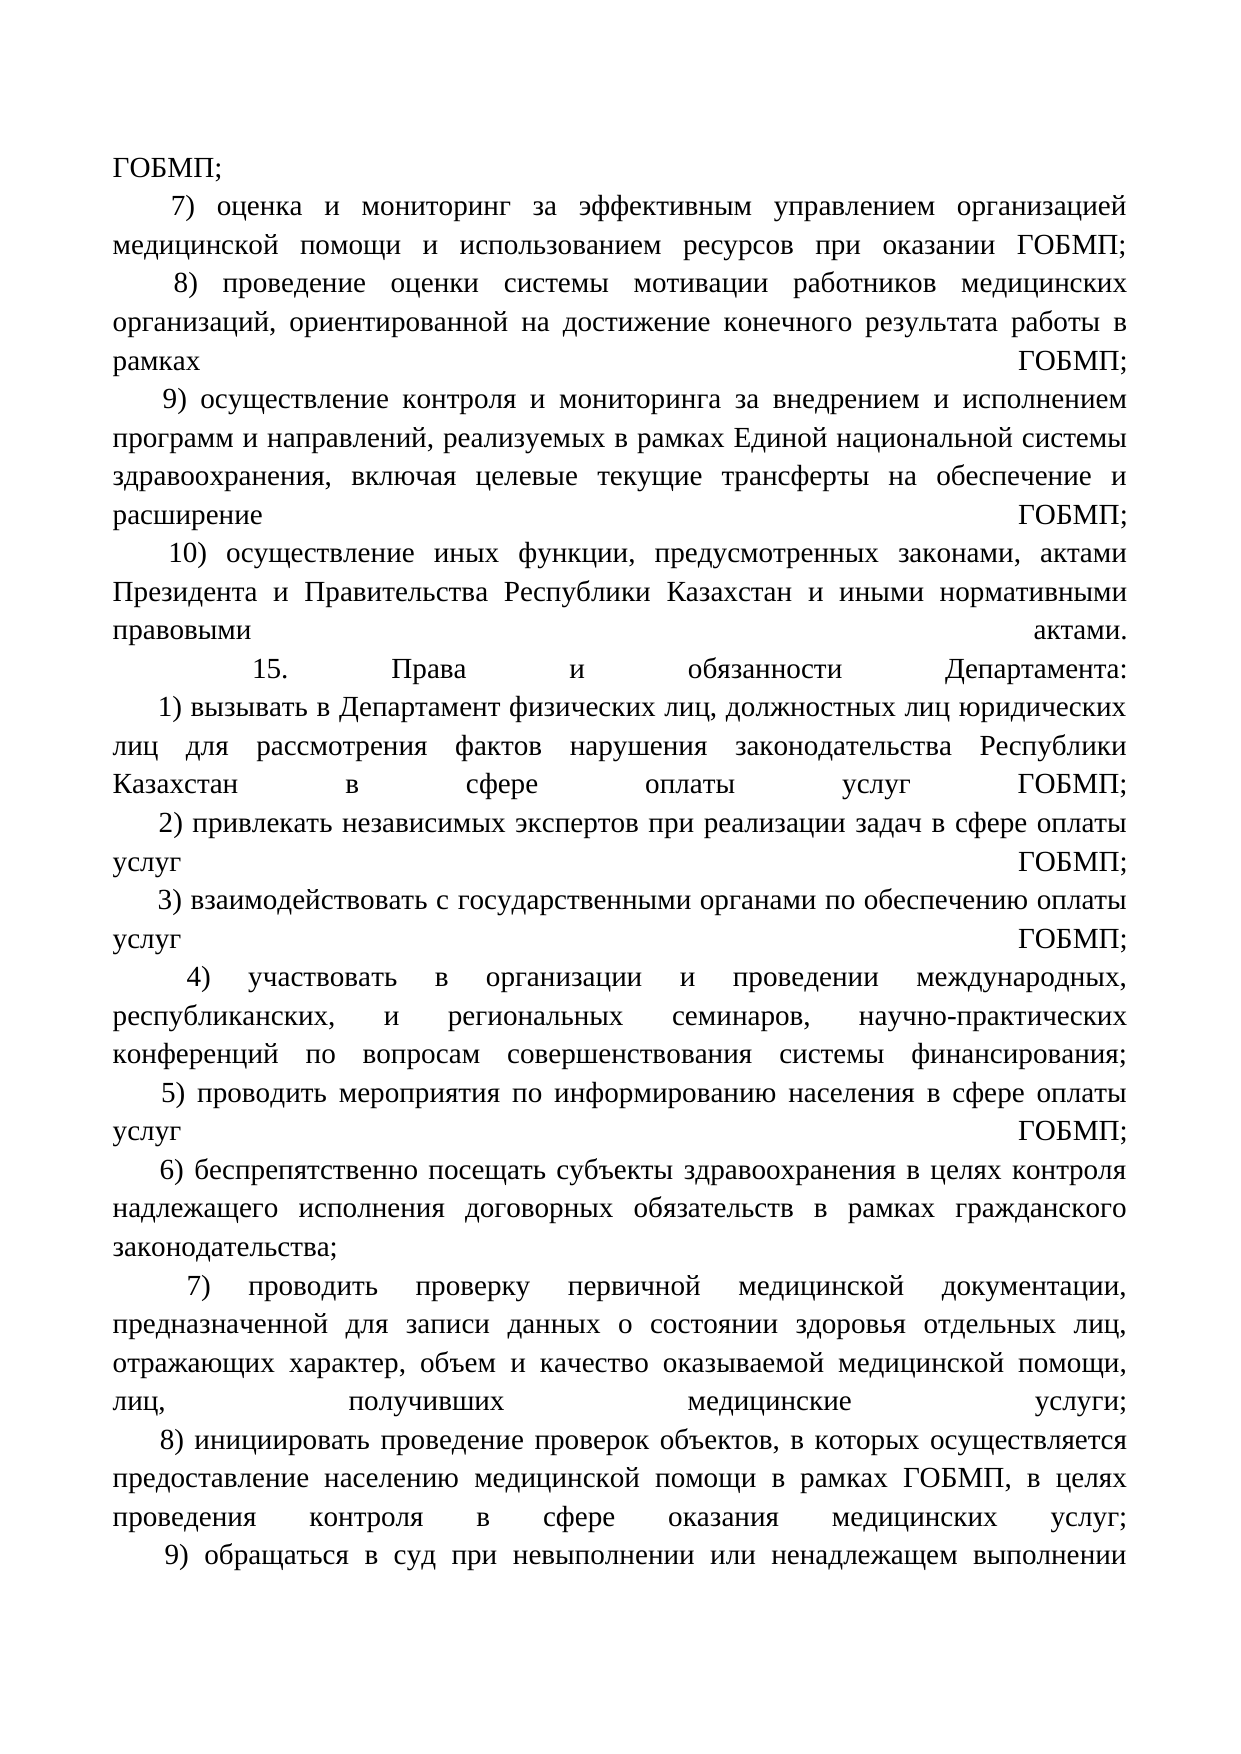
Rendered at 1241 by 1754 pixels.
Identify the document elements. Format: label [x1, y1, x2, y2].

text [112, 150, 1128, 1571]
